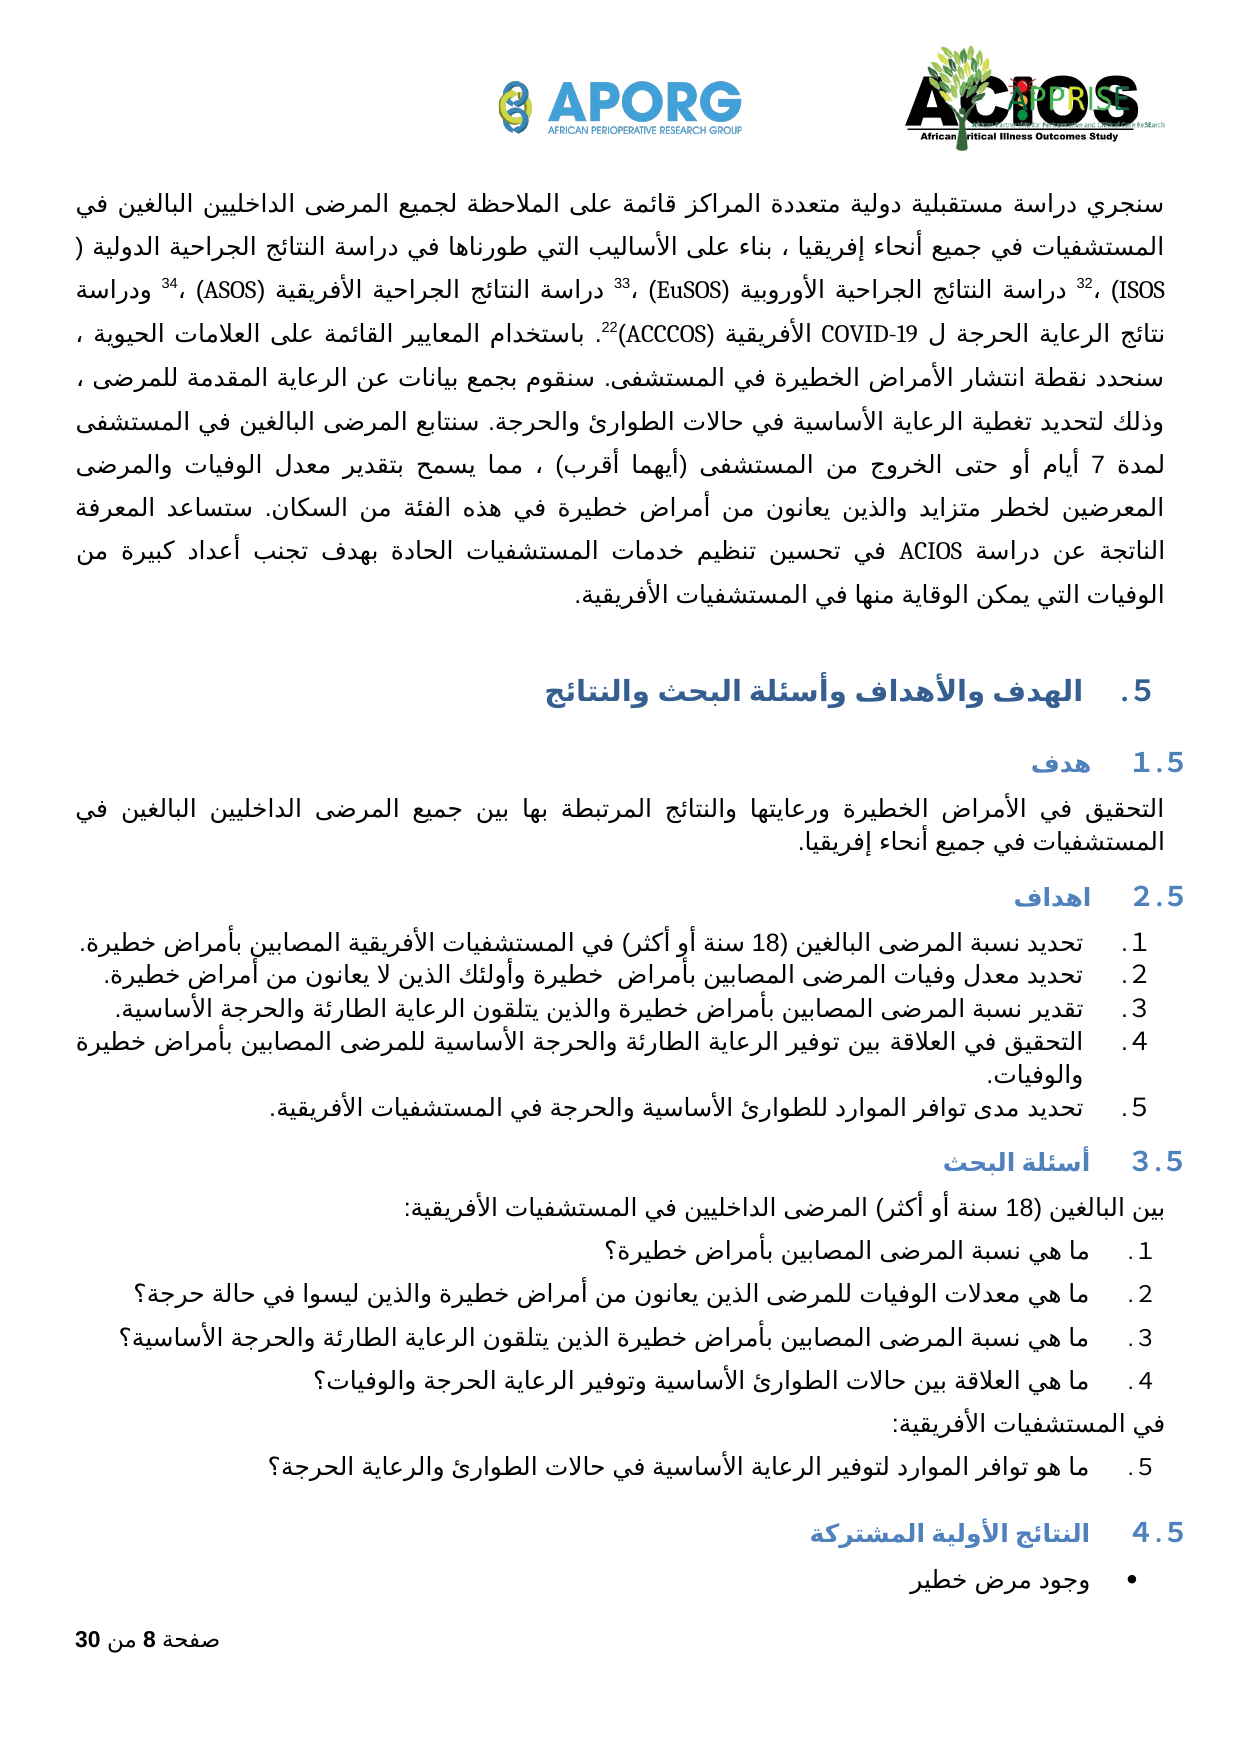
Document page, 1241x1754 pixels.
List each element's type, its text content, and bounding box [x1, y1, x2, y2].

list تحديد مدى توافر الموارد للطوارئ الأساسية والحرجة في المستشفيات الأفريقية. [75, 1093, 1121, 1121]
list ما هي نسبة المرضى المصابين بأمراض خطيرة الذين يتلقون الرعاية الطارئة والحرجة الأساسية؟ [75, 1322, 1128, 1351]
list ما هي معدلات الوفيات للمرضى الذين يعانون من أمراض خطيرة والذين ليسوا في حالة حرجة؟ [75, 1279, 1128, 1308]
list تحديد معدل وفيات المرضى المصابين بأمراض خطيرة وأولئك الذين لا يعانون من أمراض خطيرة. [75, 961, 1121, 989]
subtitle النتائج الأولية المشتركة [75, 1516, 1128, 1549]
list ما هي نسبة المرضى المصابين بأمراض خطيرة؟ [75, 1236, 1128, 1265]
text بين البالغين (18 سنة أو أكثر) المرضى الداخليين في المستشفيات الأفريقية: [75, 1193, 1165, 1222]
list تقدير نسبة المرضى المصابين بأمراض خطيرة والذين يتلقون الرعاية الطارئة والحرجة الأساسية. [75, 993, 1121, 1022]
text التحقيق في الأمراض الخطيرة ورعايتها والنتائج المرتبطة بها بين جميع المرضى الداخليين البالغين في المستشفيات في جميع أنحاء إفريقيا. [75, 794, 1165, 856]
text سنجري دراسة مستقبلية دولية متعددة المراكز قائمة على الملاحظة لجميع المرضى الداخليين البالغين في المستشفيات في جميع أنحاء إفريقيا ، بناء على الأساليب التي طورناها في دراسة النتائج الجراحية الدولية (ISOS) ،32 دراسة النتائج الجراحية الأوروبية (EuSOS) ،33 دراسة النتائج الجراحية الأفريقية (ASOS) ،34 ودراسة نتائج الرعاية الحرجة ل COVID-19 الأفريقية (ACCCOS)22. باستخدام المعايير القائمة على العلامات الحيوية ، سنحدد نقطة انتشار الأمراض الخطيرة في المستشفى. سنقوم بجمع بيانات عن الرعاية المقدمة للمرضى ، وذلك لتحديد تغطية الرعاية الأساسية في حالات الطوارئ والحرجة. سنتابع المرضى البالغين في المستشفى لمدة 7 أيام أو حتى الخروج من المستشفى (أيهما أقرب) ، مما يسمح بتقدير معدل الوفيات والمرضى المعرضين لخطر متزايد والذين يعانون من أمراض خطيرة في هذه الفئة من السكان. ستساعد المعرفة الناتجة عن دراسة ACIOS في تحسين تنظيم خدمات المستشفيات الحادة بهدف تجنب أعداد كبيرة من الوفيات التي يمكن الوقاية منها في المستشفيات الأفريقية. [75, 189, 1165, 609]
list وجود مرض خطير [75, 1565, 1128, 1594]
picture [901, 43, 1166, 151]
subtitle أسئلة البحث [75, 1146, 1128, 1178]
picture [498, 81, 742, 134]
list التحقيق في العلاقة بين توفير الرعاية الطارئة والحرجة الأساسية للمرضى المصابين بأمراض خطيرة والوفيات. [75, 1027, 1121, 1088]
list تحديد نسبة المرضى البالغين (18 سنة أو أكثر) في المستشفيات الأفريقية المصابين بأمراض خطيرة. [75, 927, 1121, 956]
list ما هي العلاقة بين حالات الطوارئ الأساسية وتوفير الرعاية الحرجة والوفيات؟ [75, 1366, 1128, 1394]
subtitle هدف [75, 747, 1129, 778]
subtitle الهدف والأهداف وأسئلة البحث والنتائج [75, 673, 1121, 709]
text في المستشفيات الأفريقية: [75, 1409, 1165, 1437]
subtitle اهداف [75, 881, 1129, 912]
list ما هو توافر الموارد لتوفير الرعاية الأساسية في حالات الطوارئ والرعاية الحرجة؟ [75, 1452, 1128, 1481]
